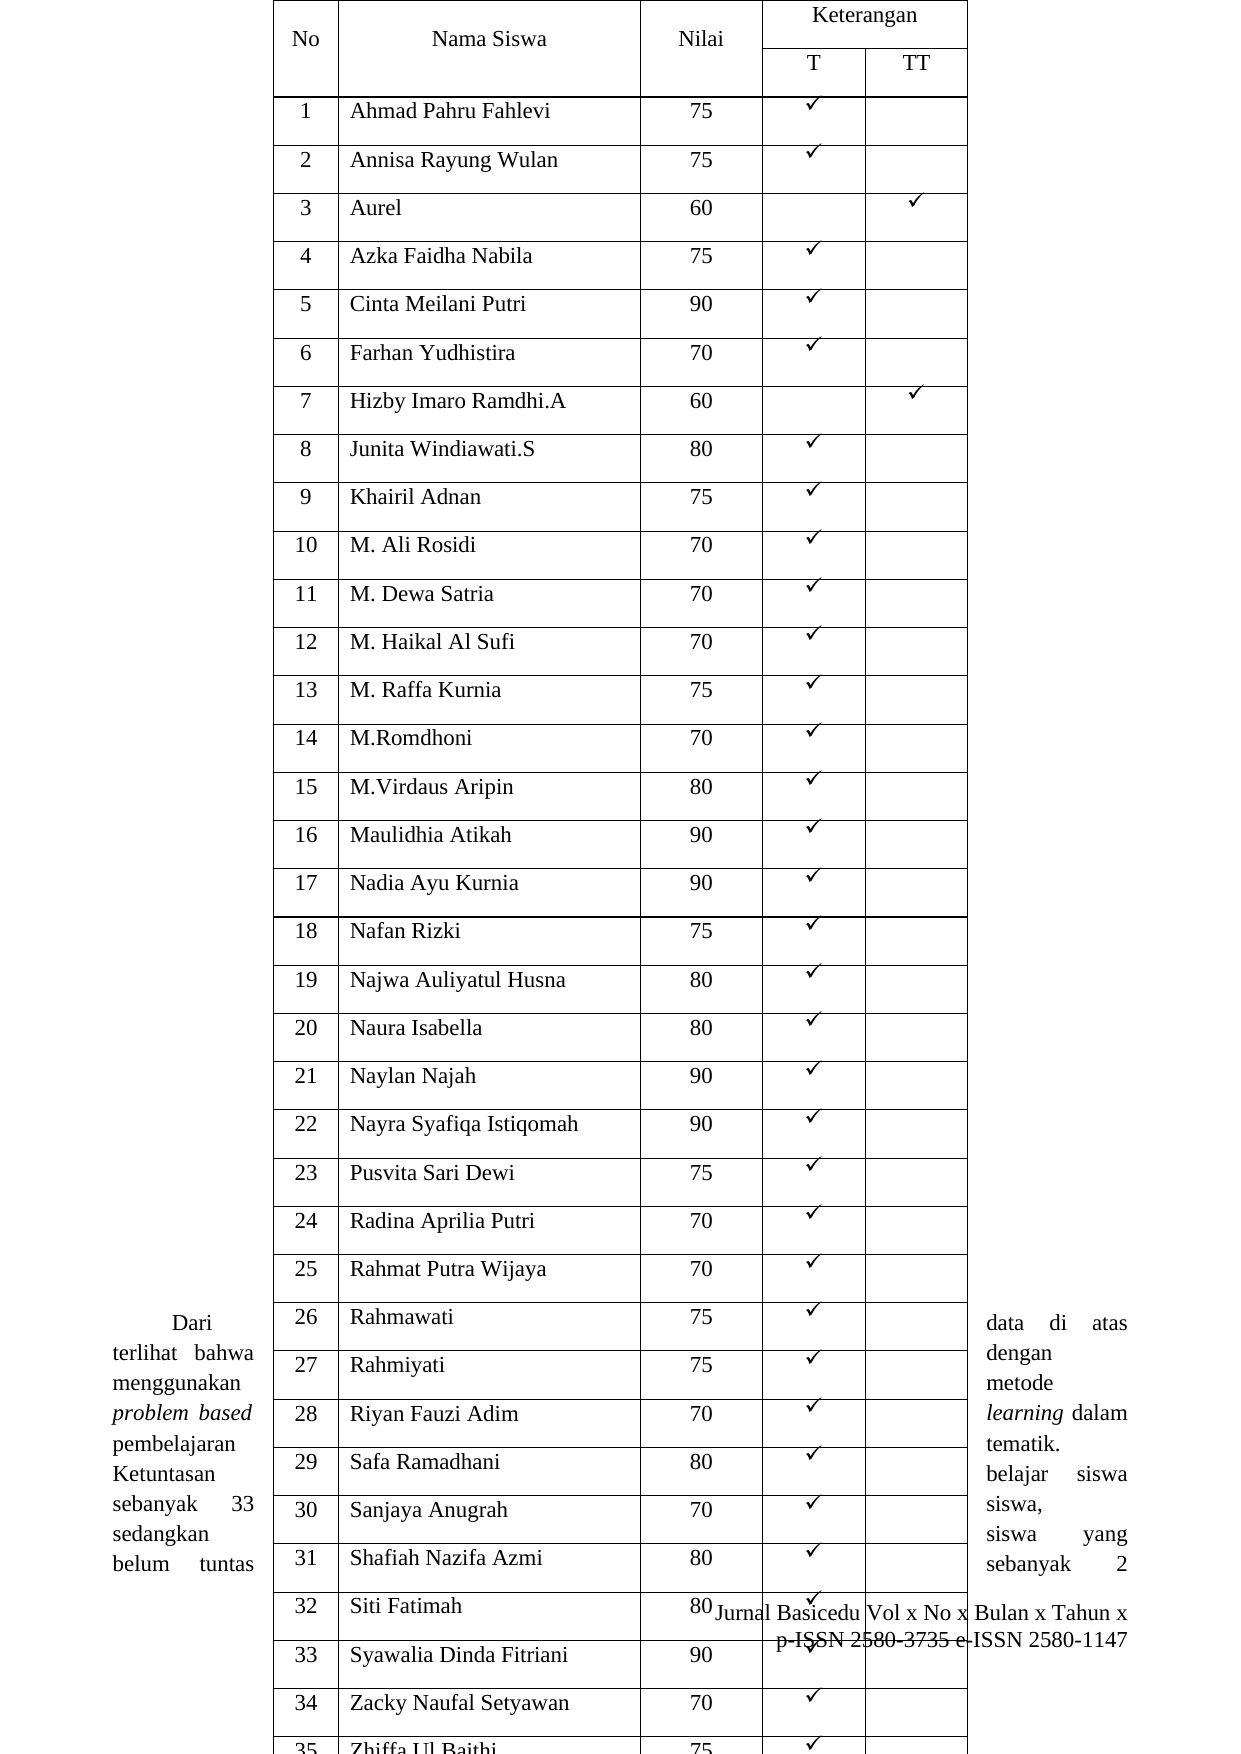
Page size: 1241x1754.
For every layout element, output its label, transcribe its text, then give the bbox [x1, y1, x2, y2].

table_cell [763, 869, 865, 916]
table_cell TT [866, 49, 967, 96]
table_cell 22 [274, 1110, 338, 1157]
table_cell [866, 339, 967, 386]
table_cell 70 [641, 1496, 762, 1543]
table_cell [866, 1737, 967, 1754]
table_header Nama Siswa [339, 1, 640, 96]
table_cell [866, 1303, 967, 1350]
table_cell [866, 1351, 967, 1399]
table_cell 60 [641, 194, 762, 241]
table_cell 26 [274, 1303, 338, 1350]
table_cell 1 [274, 98, 338, 145]
table_cell 30 [274, 1496, 338, 1543]
table_cell [866, 966, 967, 1013]
table_cell Radina Aprilia Putri [339, 1207, 640, 1254]
table_cell 80 [641, 1014, 762, 1061]
table_cell Hizby Imaro Ramdhi.A [339, 387, 640, 434]
table_cell 15 [274, 773, 338, 820]
table_cell [763, 483, 865, 531]
table_cell M. Raffa Kurnia [339, 676, 640, 723]
table_cell 75 [641, 1737, 762, 1754]
table_cell M. Dewa Satria [339, 580, 640, 627]
table_cell M. Haikal Al Sufi [339, 628, 640, 675]
table_cell 70 [641, 725, 762, 772]
table_cell 70 [641, 1400, 762, 1447]
table_cell 28 [274, 1400, 338, 1447]
table_cell [763, 339, 865, 386]
table_cell [763, 1303, 865, 1350]
table_cell Pusvita Sari Dewi [339, 1159, 640, 1206]
table_header No [274, 1, 338, 96]
table_cell [866, 1400, 967, 1447]
table_cell [866, 773, 967, 820]
table_cell [866, 1159, 967, 1206]
table_cell 31 [274, 1544, 338, 1592]
table_cell 8 [274, 435, 338, 482]
table_cell T [763, 49, 865, 96]
table_cell 75 [641, 1159, 762, 1206]
table_cell [763, 725, 865, 772]
table_cell [763, 1207, 865, 1254]
table_cell 10 [274, 532, 338, 579]
table_cell [763, 1448, 865, 1495]
table_cell [763, 676, 865, 723]
table_cell 33 [274, 1641, 338, 1688]
table_cell 32 [274, 1593, 338, 1640]
table_cell [763, 1737, 865, 1754]
table_cell [763, 242, 865, 289]
table_cell 75 [641, 676, 762, 723]
table_cell [763, 1159, 865, 1206]
table_header Keterangan [763, 1, 967, 48]
table_cell [866, 435, 967, 482]
table_cell [763, 1062, 865, 1109]
table_cell 4 [274, 242, 338, 289]
table_cell 12 [274, 628, 338, 675]
table_cell Maulidhia Atikah [339, 821, 640, 868]
table_cell Farhan Yudhistira [339, 339, 640, 386]
table_cell Khairil Adnan [339, 483, 640, 531]
table_cell [866, 821, 967, 868]
table_cell 9 [274, 483, 338, 531]
table_cell Cinta Meilani Putri [339, 290, 640, 338]
table_cell 70 [641, 1689, 762, 1736]
table_cell 80 [641, 773, 762, 820]
table_cell [763, 1351, 865, 1399]
table_cell [763, 98, 865, 145]
table_cell 23 [274, 1159, 338, 1206]
table_cell [866, 869, 967, 916]
table_cell [763, 966, 865, 1013]
table_cell 14 [274, 725, 338, 772]
table_cell [866, 1496, 967, 1543]
table_cell [763, 1014, 865, 1061]
table_cell 70 [641, 1207, 762, 1254]
table_cell [763, 821, 865, 868]
table_cell Shafiah Nazifa Azmi [339, 1544, 640, 1592]
table_cell 34 [274, 1689, 338, 1736]
table_cell Nayra Syafiqa Istiqomah [339, 1110, 640, 1157]
table_cell Ahmad Pahru Fahlevi [339, 98, 640, 145]
table_cell Junita Windiawati.S [339, 435, 640, 482]
table_cell 35 [274, 1737, 338, 1754]
table_cell 24 [274, 1207, 338, 1254]
table_cell Annisa Rayung Wulan [339, 146, 640, 193]
table_cell Safa Ramadhani [339, 1448, 640, 1495]
table_cell [866, 387, 967, 434]
table_cell 90 [641, 1062, 762, 1109]
table_cell Azka Faidha Nabila [339, 242, 640, 289]
table_cell 13 [274, 676, 338, 723]
table_cell 70 [641, 339, 762, 386]
table_cell [763, 773, 865, 820]
table_cell Syawalia Dinda Fitriani [339, 1641, 640, 1688]
table_cell [866, 146, 967, 193]
table_cell 3 [274, 194, 338, 241]
table_cell [866, 98, 967, 145]
table_cell 90 [641, 290, 762, 338]
table_cell [866, 483, 967, 531]
table_cell 21 [274, 1062, 338, 1109]
table_cell Rahmawati [339, 1303, 640, 1350]
table_cell Aurel [339, 194, 640, 241]
table_cell [763, 918, 865, 964]
table_cell Najwa Auliyatul Husna [339, 966, 640, 1013]
table_cell 20 [274, 1014, 338, 1061]
table_cell 7 [274, 387, 338, 434]
table_cell 80 [641, 1448, 762, 1495]
table_cell Nadia Ayu Kurnia [339, 869, 640, 916]
table_cell 90 [641, 1641, 762, 1688]
table_cell 75 [641, 1303, 762, 1350]
table_cell [763, 1400, 865, 1447]
table_cell 70 [641, 580, 762, 627]
table_cell [763, 532, 865, 579]
table_cell 16 [274, 821, 338, 868]
table_cell 80 [641, 966, 762, 1013]
table_cell 29 [274, 1448, 338, 1495]
table_cell 75 [641, 918, 762, 964]
table_cell 19 [274, 966, 338, 1013]
table_cell [763, 1255, 865, 1302]
table_cell [763, 580, 865, 627]
table_cell 75 [641, 146, 762, 193]
table_cell Siti Fatimah [339, 1593, 640, 1640]
table_cell M.Romdhoni [339, 725, 640, 772]
table_cell Zhiffa Ul Baithi [339, 1737, 640, 1754]
table_cell [866, 1014, 967, 1061]
table_cell 90 [641, 869, 762, 916]
table_cell Rahmat Putra Wijaya [339, 1255, 640, 1302]
table_cell 18 [274, 918, 338, 964]
table_cell [763, 628, 865, 675]
table_cell 75 [641, 242, 762, 289]
table_cell [866, 628, 967, 675]
table_cell [866, 1641, 967, 1688]
table_cell Zacky Naufal Setyawan [339, 1689, 640, 1736]
table_cell [763, 1496, 865, 1543]
table_cell 75 [641, 483, 762, 531]
table_cell [763, 1689, 865, 1736]
table_cell 70 [641, 628, 762, 675]
table_cell 70 [641, 532, 762, 579]
table_cell M. Ali Rosidi [339, 532, 640, 579]
table_cell Sanjaya Anugrah [339, 1496, 640, 1543]
table_cell [763, 194, 865, 241]
table_cell [866, 1689, 967, 1736]
table_header Nilai [641, 1, 762, 96]
table_cell [763, 146, 865, 193]
table_cell [763, 387, 865, 434]
table_cell [866, 1448, 967, 1495]
table_cell [866, 1110, 967, 1157]
table_cell [763, 1641, 865, 1688]
table_cell 25 [274, 1255, 338, 1302]
table_cell [763, 1593, 865, 1640]
table_cell 17 [274, 869, 338, 916]
table_cell [763, 290, 865, 338]
table_cell Nafan Rizki [339, 918, 640, 964]
table_cell 90 [641, 1110, 762, 1157]
table_cell [763, 435, 865, 482]
table_cell 27 [274, 1351, 338, 1399]
table_cell 90 [641, 821, 762, 868]
table_cell [763, 1544, 865, 1592]
table_cell 75 [641, 98, 762, 145]
table_cell M.Virdaus Aripin [339, 773, 640, 820]
table_cell 6 [274, 339, 338, 386]
table_cell [866, 580, 967, 627]
table_cell [866, 1255, 967, 1302]
table_cell [866, 242, 967, 289]
table_cell [866, 918, 967, 964]
table_cell 80 [641, 1593, 762, 1640]
table_cell [866, 194, 967, 241]
table_cell [866, 532, 967, 579]
table_cell 80 [641, 435, 762, 482]
table_cell 75 [641, 1351, 762, 1399]
table_cell [866, 1207, 967, 1254]
table_cell [763, 1110, 865, 1157]
table_cell [866, 1544, 967, 1592]
table_cell 60 [641, 387, 762, 434]
table_cell Naura Isabella [339, 1014, 640, 1061]
table_cell 70 [641, 1255, 762, 1302]
table_cell 5 [274, 290, 338, 338]
table_cell 11 [274, 580, 338, 627]
table_cell 2 [274, 146, 338, 193]
table_cell [866, 1593, 967, 1640]
table_cell Rahmiyati [339, 1351, 640, 1399]
table_cell Naylan Najah [339, 1062, 640, 1109]
table_cell [866, 290, 967, 338]
table_cell [866, 725, 967, 772]
table_cell 80 [641, 1544, 762, 1592]
table_cell Riyan Fauzi Adim [339, 1400, 640, 1447]
table_cell [866, 1062, 967, 1109]
table_cell [866, 676, 967, 723]
